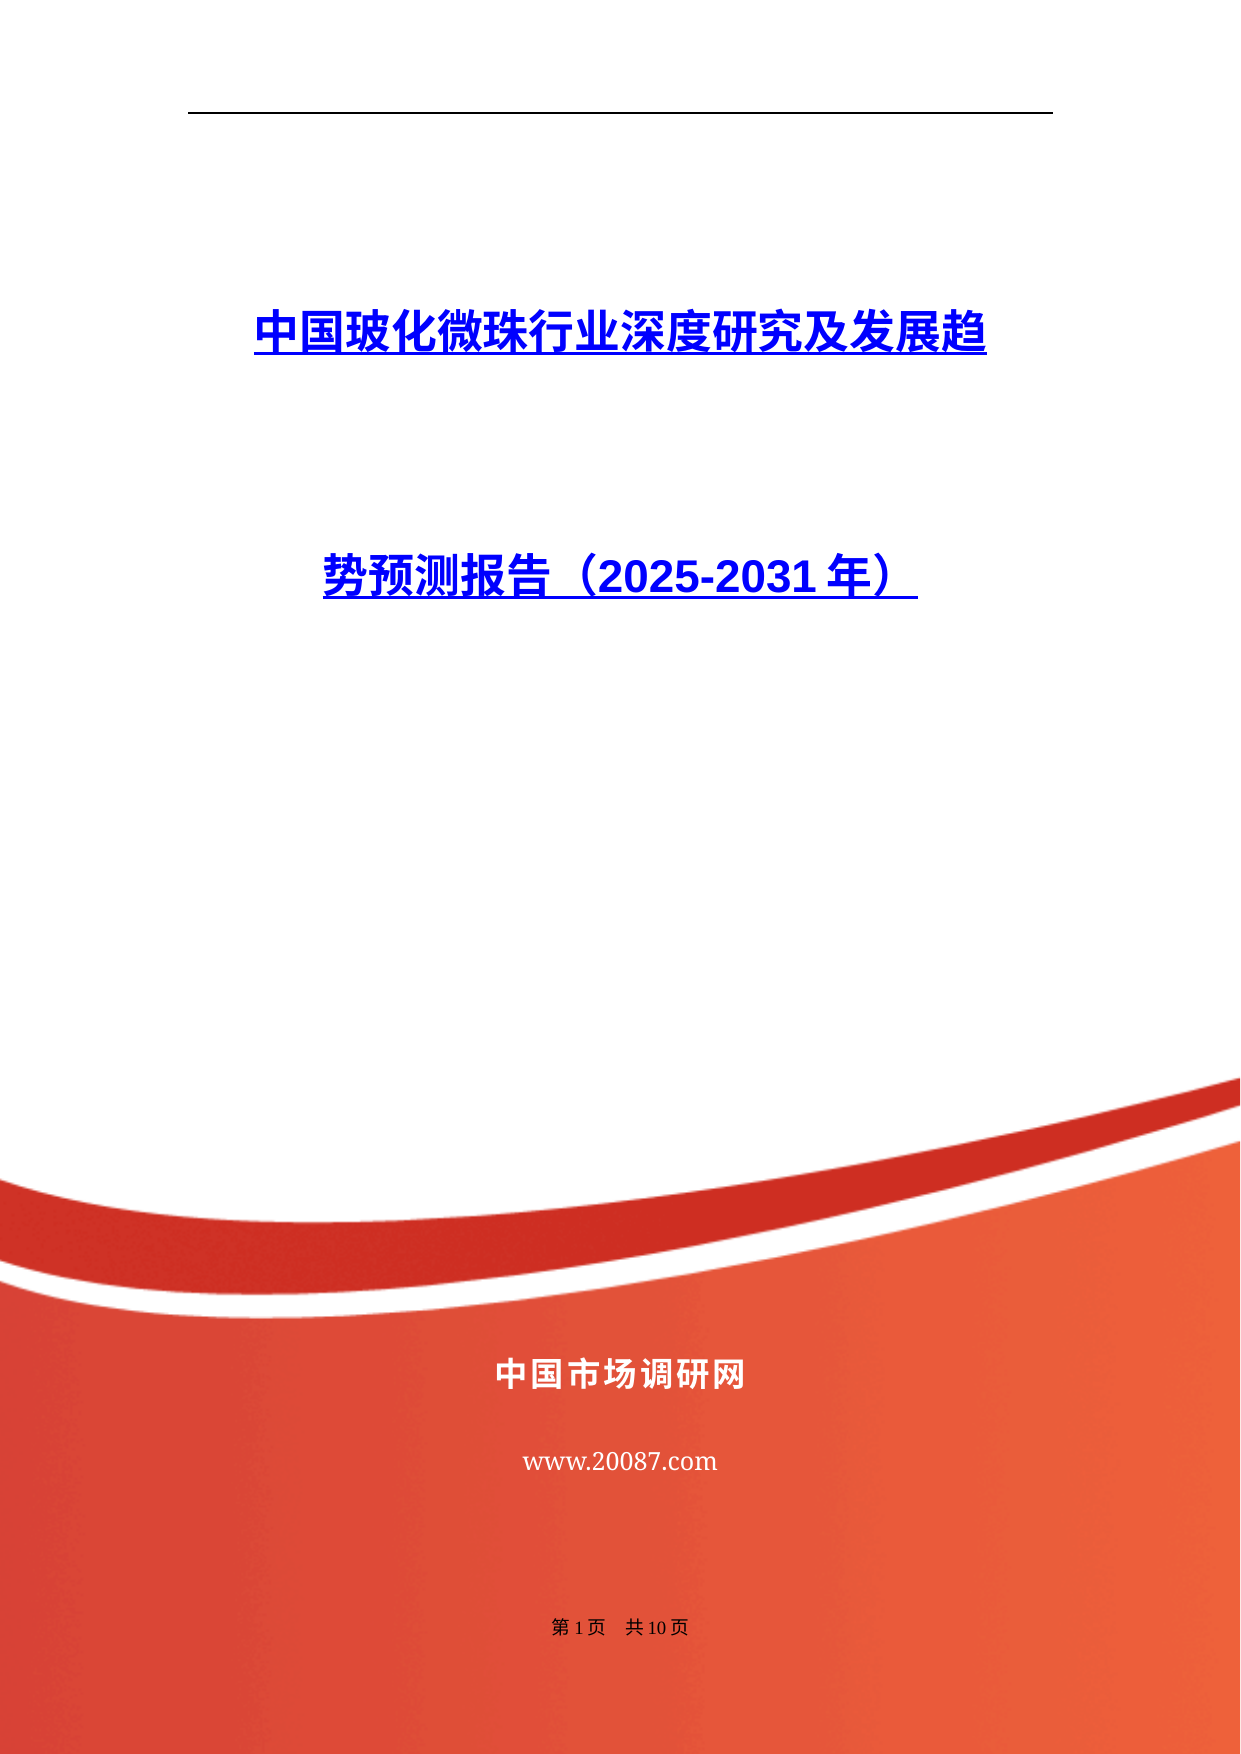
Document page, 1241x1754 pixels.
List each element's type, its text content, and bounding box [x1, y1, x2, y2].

text www.20087.com [187, 1428, 1053, 1493]
subtitle 中国市场调研网 [187, 1339, 1053, 1404]
table_header 中国玻化微珠行业深度研究及发展趋势预测报告（2025-2031年） [188, 207, 1053, 773]
picture [0, 1006, 1241, 1754]
